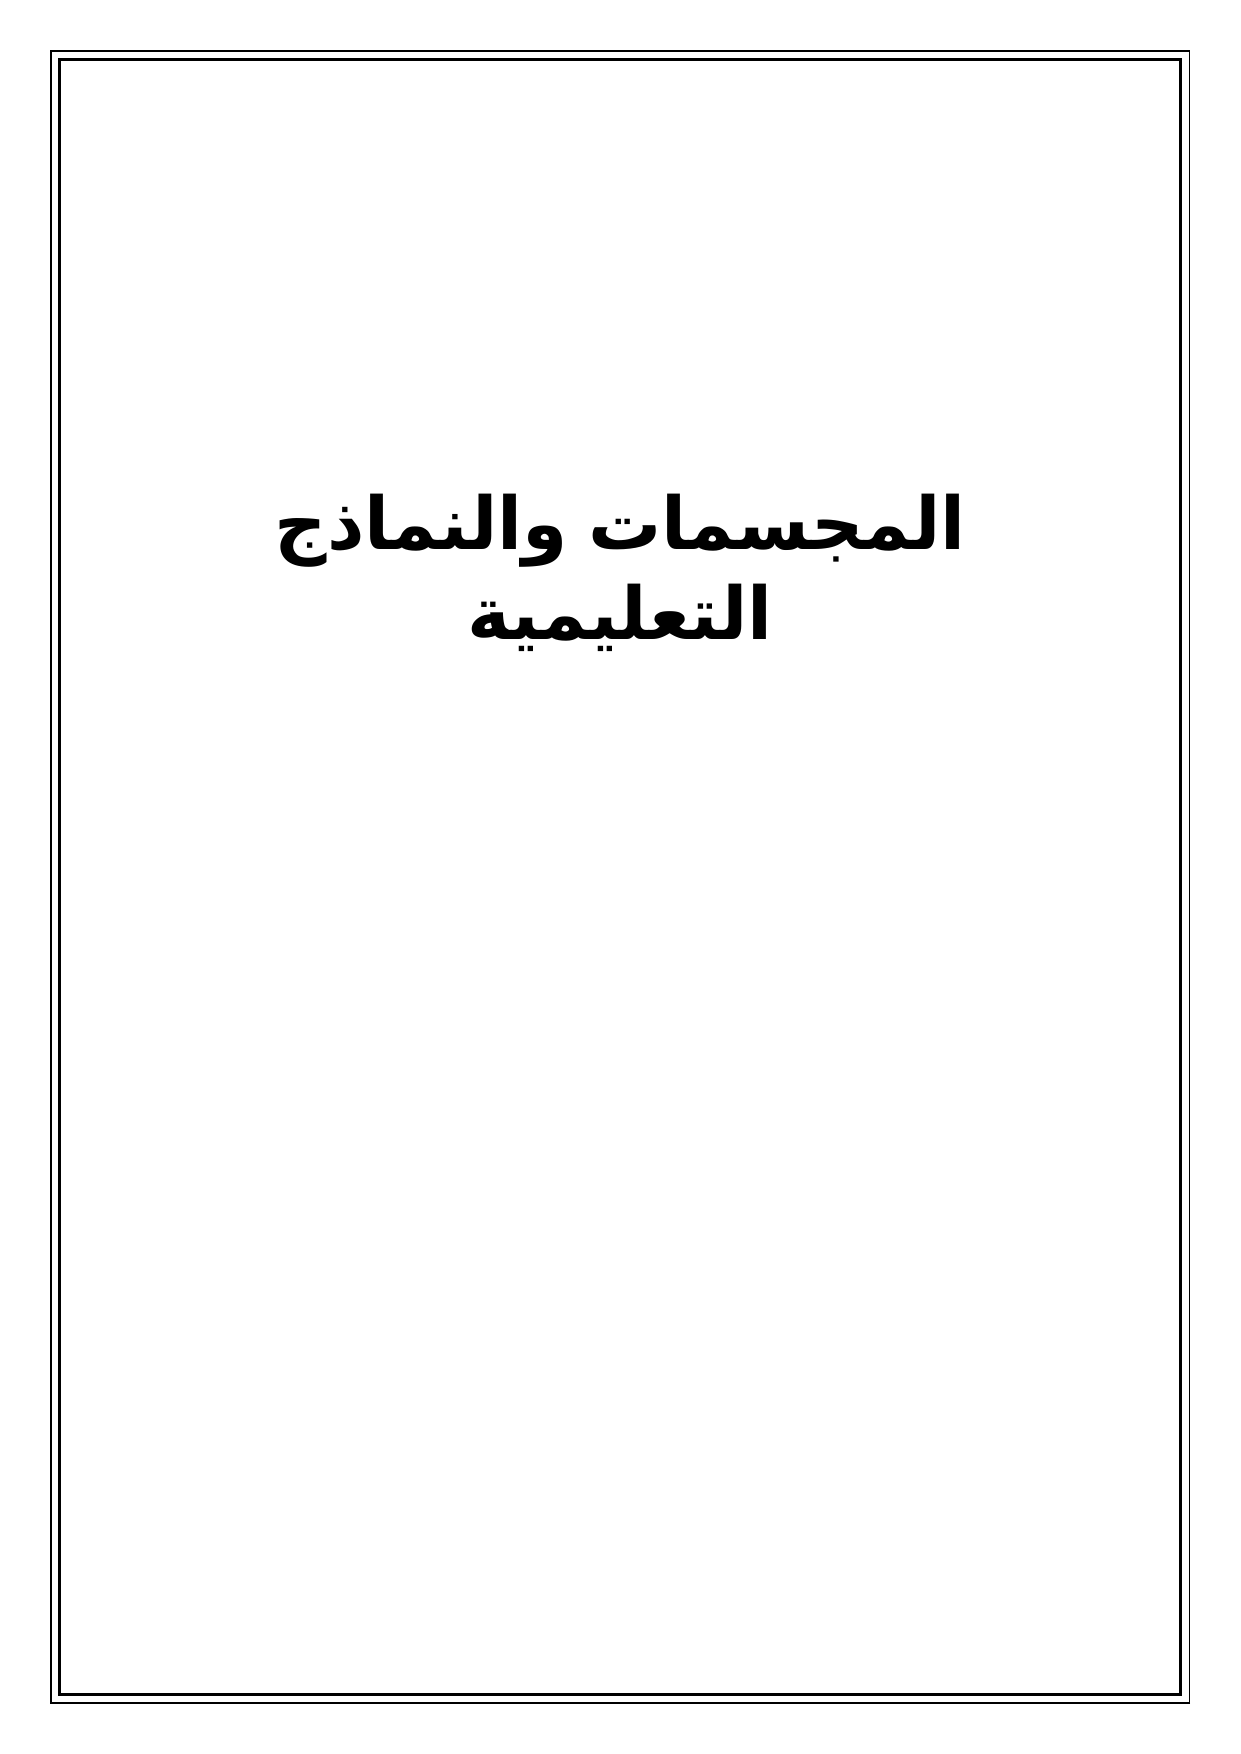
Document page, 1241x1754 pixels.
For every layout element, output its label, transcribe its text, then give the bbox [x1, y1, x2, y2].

text المجسمات والنماذج التعليمية [187, 481, 1053, 655]
